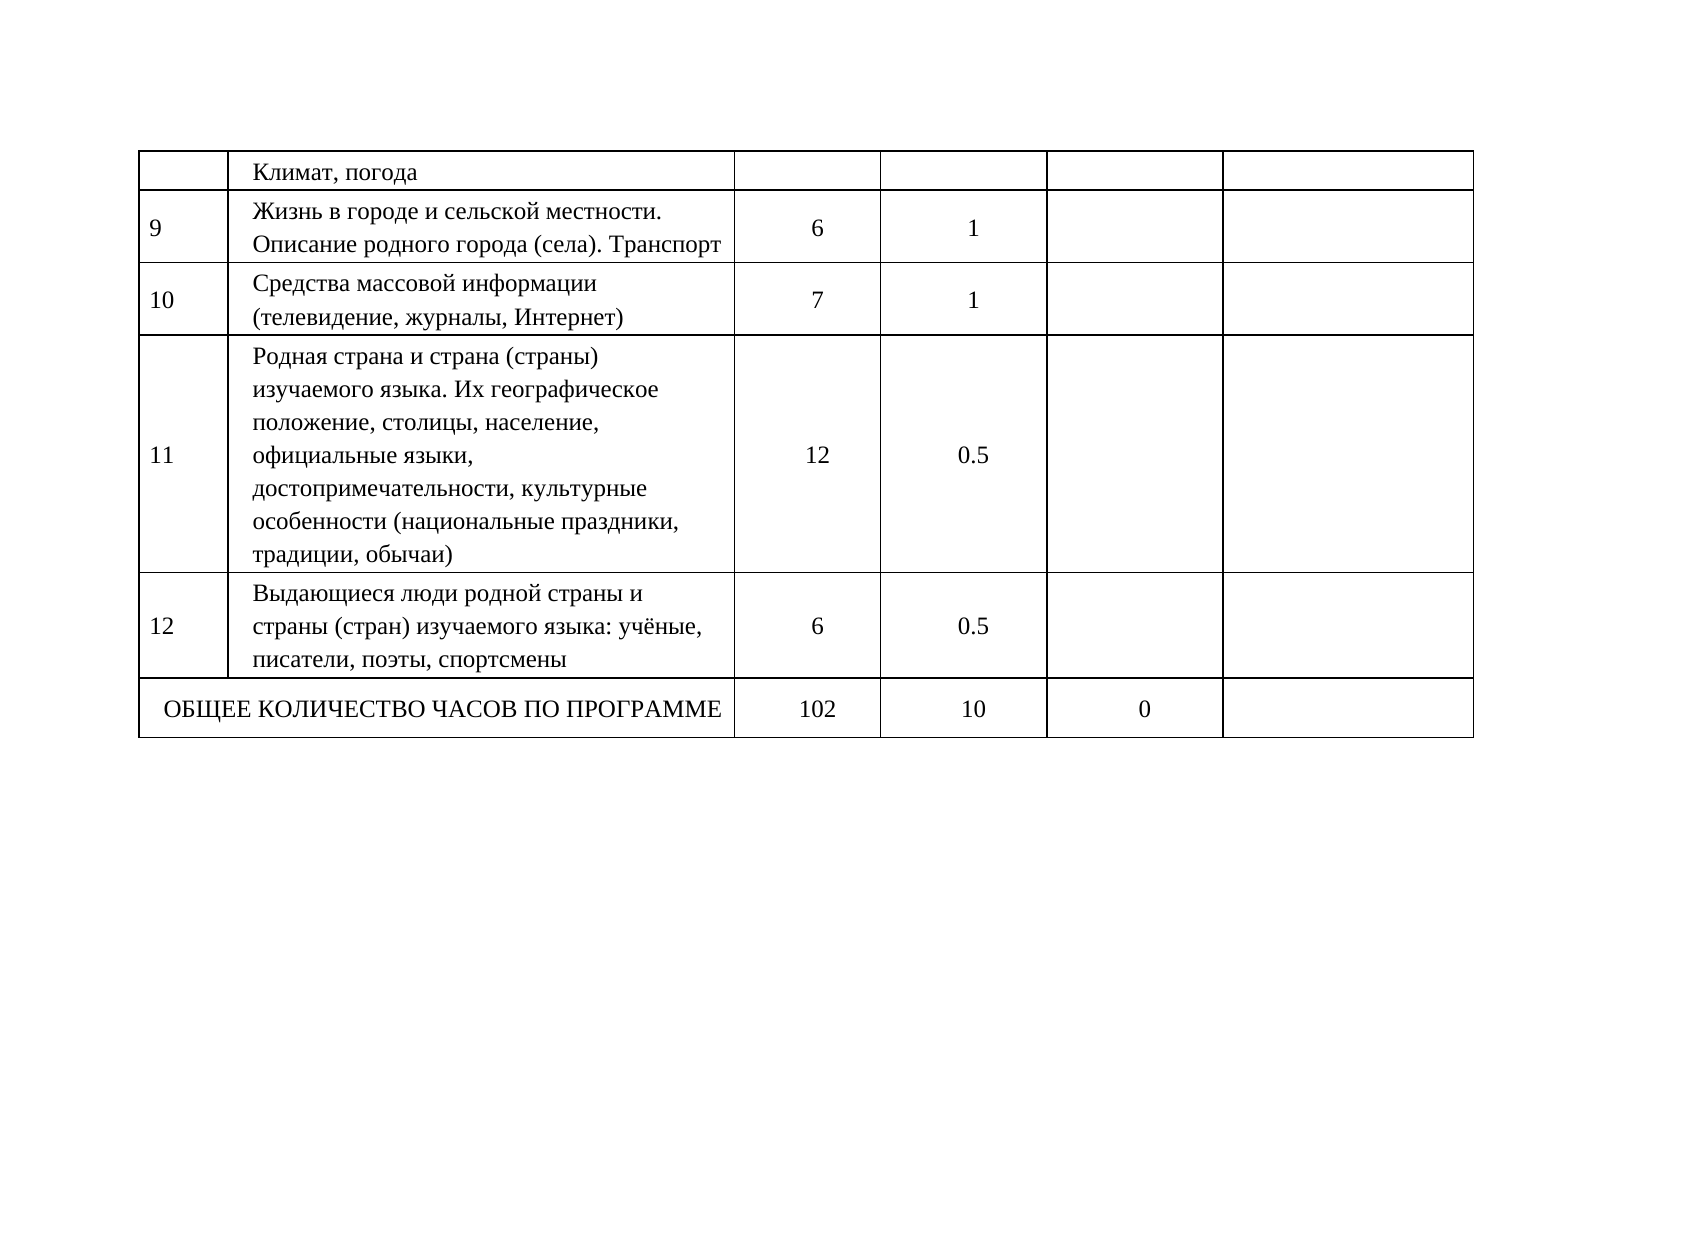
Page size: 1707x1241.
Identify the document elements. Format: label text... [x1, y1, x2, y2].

table_cell Жизнь в городе и сельской местности. Описание родного города (села). Транспорт [229, 191, 734, 262]
table_cell 8 [140, 152, 227, 189]
table_cell 1 [881, 152, 1046, 189]
table_cell [1048, 336, 1222, 572]
table_cell 0.5 [881, 336, 1046, 572]
table_cell 11 [140, 336, 227, 572]
table_cell [1048, 263, 1222, 334]
table_cell 0 [1048, 679, 1222, 737]
table_cell 1 [881, 191, 1046, 262]
table_cell 6 [735, 191, 880, 262]
table_cell 6 [735, 573, 880, 677]
table_cell [1048, 152, 1222, 189]
table_cell 1 [881, 263, 1046, 334]
table_cell 102 [735, 679, 880, 737]
table_cell 10 [881, 679, 1046, 737]
table_cell 9 [140, 191, 227, 262]
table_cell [229, 152, 734, 189]
table_cell 0.5 [881, 573, 1046, 677]
table_cell Выдающиеся люди родной страны и страны (стран) изучаемого языка: учёные, писатели, поэты, спортсмены [229, 573, 734, 677]
table_cell [1224, 336, 1473, 572]
table_cell [1224, 679, 1473, 737]
table_cell [1224, 191, 1473, 262]
table_cell [1224, 573, 1473, 677]
table_cell [1224, 263, 1473, 334]
table_cell 7 [735, 263, 880, 334]
table_cell [1048, 573, 1222, 677]
table_cell Средства массовой информации (телевидение, журналы, Интернет) [229, 263, 734, 334]
table_cell ОБЩЕЕ КОЛИЧЕСТВО ЧАСОВ ПО ПРОГРАММЕ [140, 679, 734, 737]
table_cell [1048, 191, 1222, 262]
table_cell 12 [735, 336, 880, 572]
table_cell 10 [140, 263, 227, 334]
table_cell Родная страна и страна (страны) изучаемого языка. Их географическое положение, столицы, население, официальные языки, достопримечательности, культурные особенности (национальные праздники, традиции, обычаи) [229, 336, 734, 572]
table_cell [1224, 152, 1473, 189]
table_cell 12 [140, 573, 227, 677]
table_cell 13 [735, 152, 880, 189]
